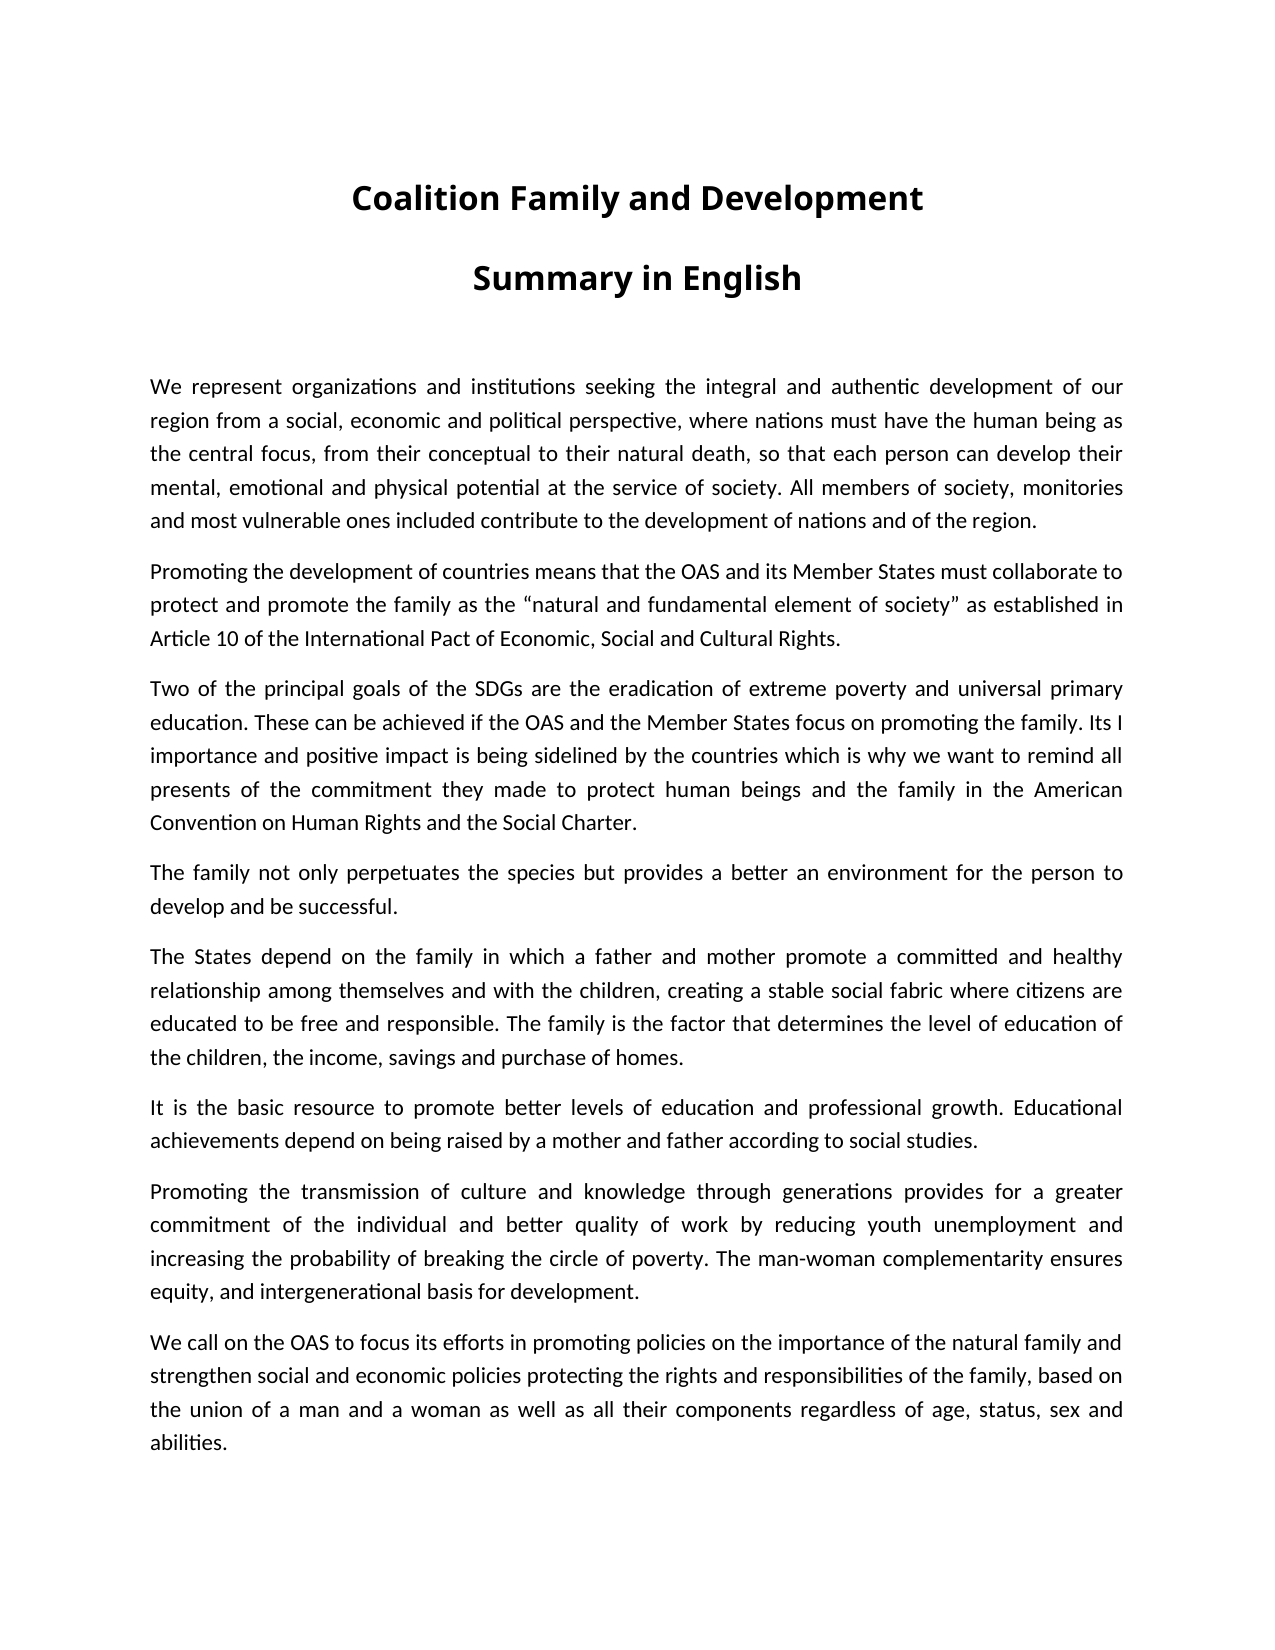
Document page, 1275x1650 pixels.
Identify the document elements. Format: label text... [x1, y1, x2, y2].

text We call on the OAS to focus its efforts in promoting policies on the importance of the natural family and strengthen social and economic policies protecting the rights and responsibilities of the family, based on the union of a man and a woman as well as all their components regardless of age, status, sex and abilities. [150, 1328, 1125, 1456]
text Coalition Family and Development [150, 175, 1125, 220]
text It is the basic resource to promote better levels of education and professional growth. Educational achievements depend on being raised by a mother and father according to social studies. [150, 1093, 1125, 1155]
text Promoting the transmission of culture and knowledge through generations provides for a greater commitment of the individual and better quality of work by reducing youth unemployment and increasing the probability of breaking the circle of poverty. The man-woman complementarity ensures equity, and intergenerational basis for development. [150, 1177, 1125, 1306]
text Two of the principal goals of the SDGs are the eradication of extreme poverty and universal primary education. These can be achieved if the OAS and the Member States focus on promoting the family. Its I importance and positive impact is being sidelined by the countries which is why we want to remind all presents of the commitment they made to protect human beings and the family in the American Convention on Human Rights and the Social Charter. [150, 674, 1125, 836]
text The States depend on the family in which a father and mother promote a committed and healthy relationship among themselves and with the children, creating a stable social fabric where citizens are educated to be free and responsible. The family is the factor that determines the level of education of the children, the income, savings and purchase of homes. [150, 942, 1125, 1071]
text Promoting the development of countries means that the OAS and its Member States must collaborate to protect and promote the family as the “natural and fundamental element of society” as established in Article 10 of the International Pact of Economic, Social and Cultural Rights. [150, 557, 1125, 652]
text The family not only perpetuates the species but provides a better an environment for the person to develop and be successful. [150, 858, 1125, 920]
text Summary in English [150, 254, 1125, 300]
text We represent organizations and institutions seeking the integral and authentic development of our region from a social, economic and political perspective, where nations must have the human being as the central focus, from their conceptual to their natural death, so that each person can develop their mental, emotional and physical potential at the service of society. All members of society, monitories and most vulnerable ones included contribute to the development of nations and of the region. [150, 372, 1125, 535]
